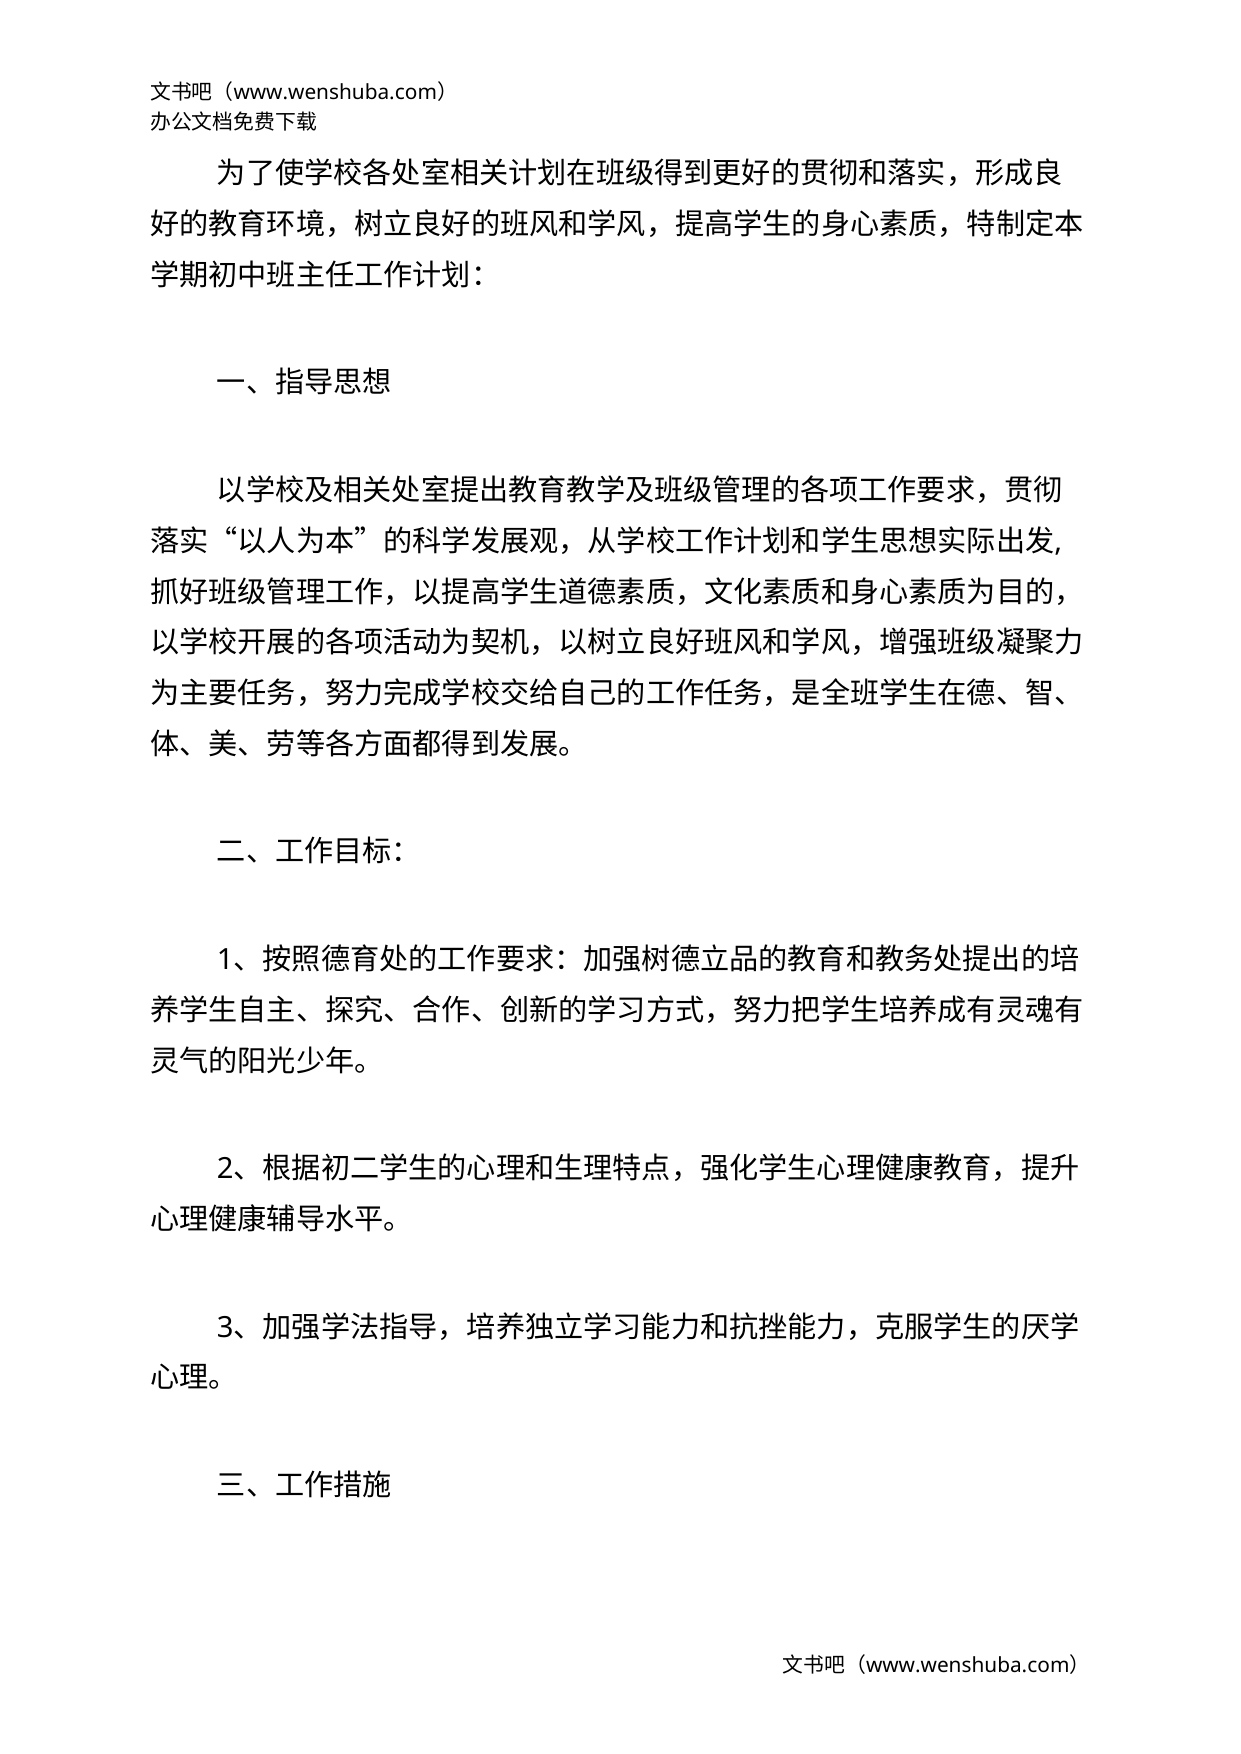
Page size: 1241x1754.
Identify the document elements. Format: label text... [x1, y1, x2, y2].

text 为了使学校各处室相关计划在班级得到更好的贯彻和落实，形成良好的教育环境，树立良好的班风和学风，提高学生的身心素质，特制定本学期初中班主任工作计划： [150, 150, 1090, 294]
text 二、工作目标： [150, 828, 1090, 870]
text 2、根据初二学生的心理和生理特点，强化学生心理健康教育，提升心理健康辅导水平。 [150, 1145, 1090, 1238]
text 一、指导思想 [150, 359, 1090, 401]
text 以学校及相关处室提出教育教学及班级管理的各项工作要求，贯彻落实“以人为本”的科学发展观，从学校工作计划和学生思想实际出发,抓好班级管理工作，以提高学生道德素质，文化素质和身心素质为目的，以学校开展的各项活动为契机，以树立良好班风和学风，增强班级凝聚力为主要任务，努力完成学校交给自己的工作任务，是全班学生在德、智、体、美、劳等各方面都得到发展。 [150, 467, 1090, 763]
text 1、按照德育处的工作要求：加强树德立品的教育和教务处提出的培养学生自主、探究、合作、创新的学习方式，努力把学生培养成有灵魂有灵气的阳光少年。 [150, 936, 1090, 1079]
text 三、工作措施 [150, 1462, 1090, 1504]
text 3、加强学法指导，培养独立学习能力和抗挫能力，克服学生的厌学心理。 [150, 1303, 1090, 1396]
